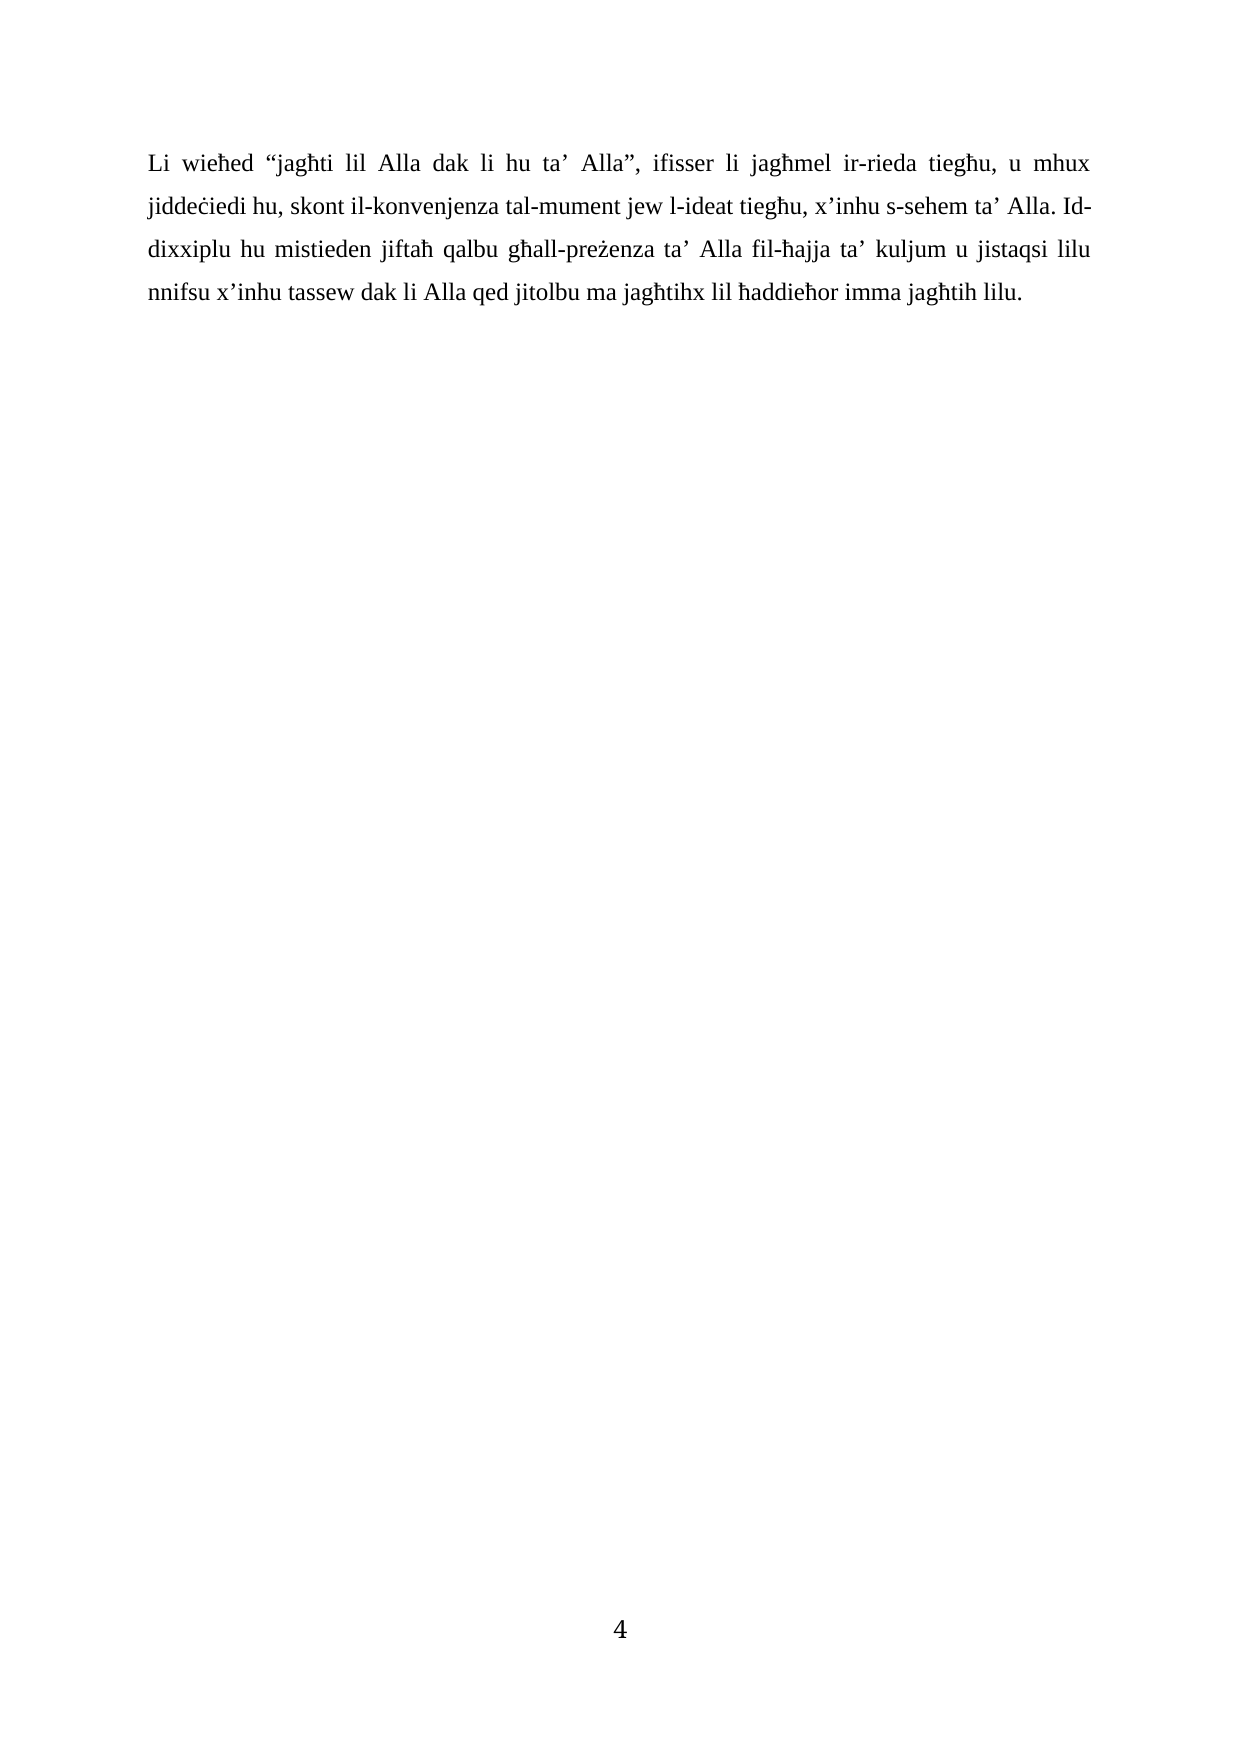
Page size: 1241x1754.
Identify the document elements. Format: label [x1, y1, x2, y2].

text [148, 148, 1092, 306]
